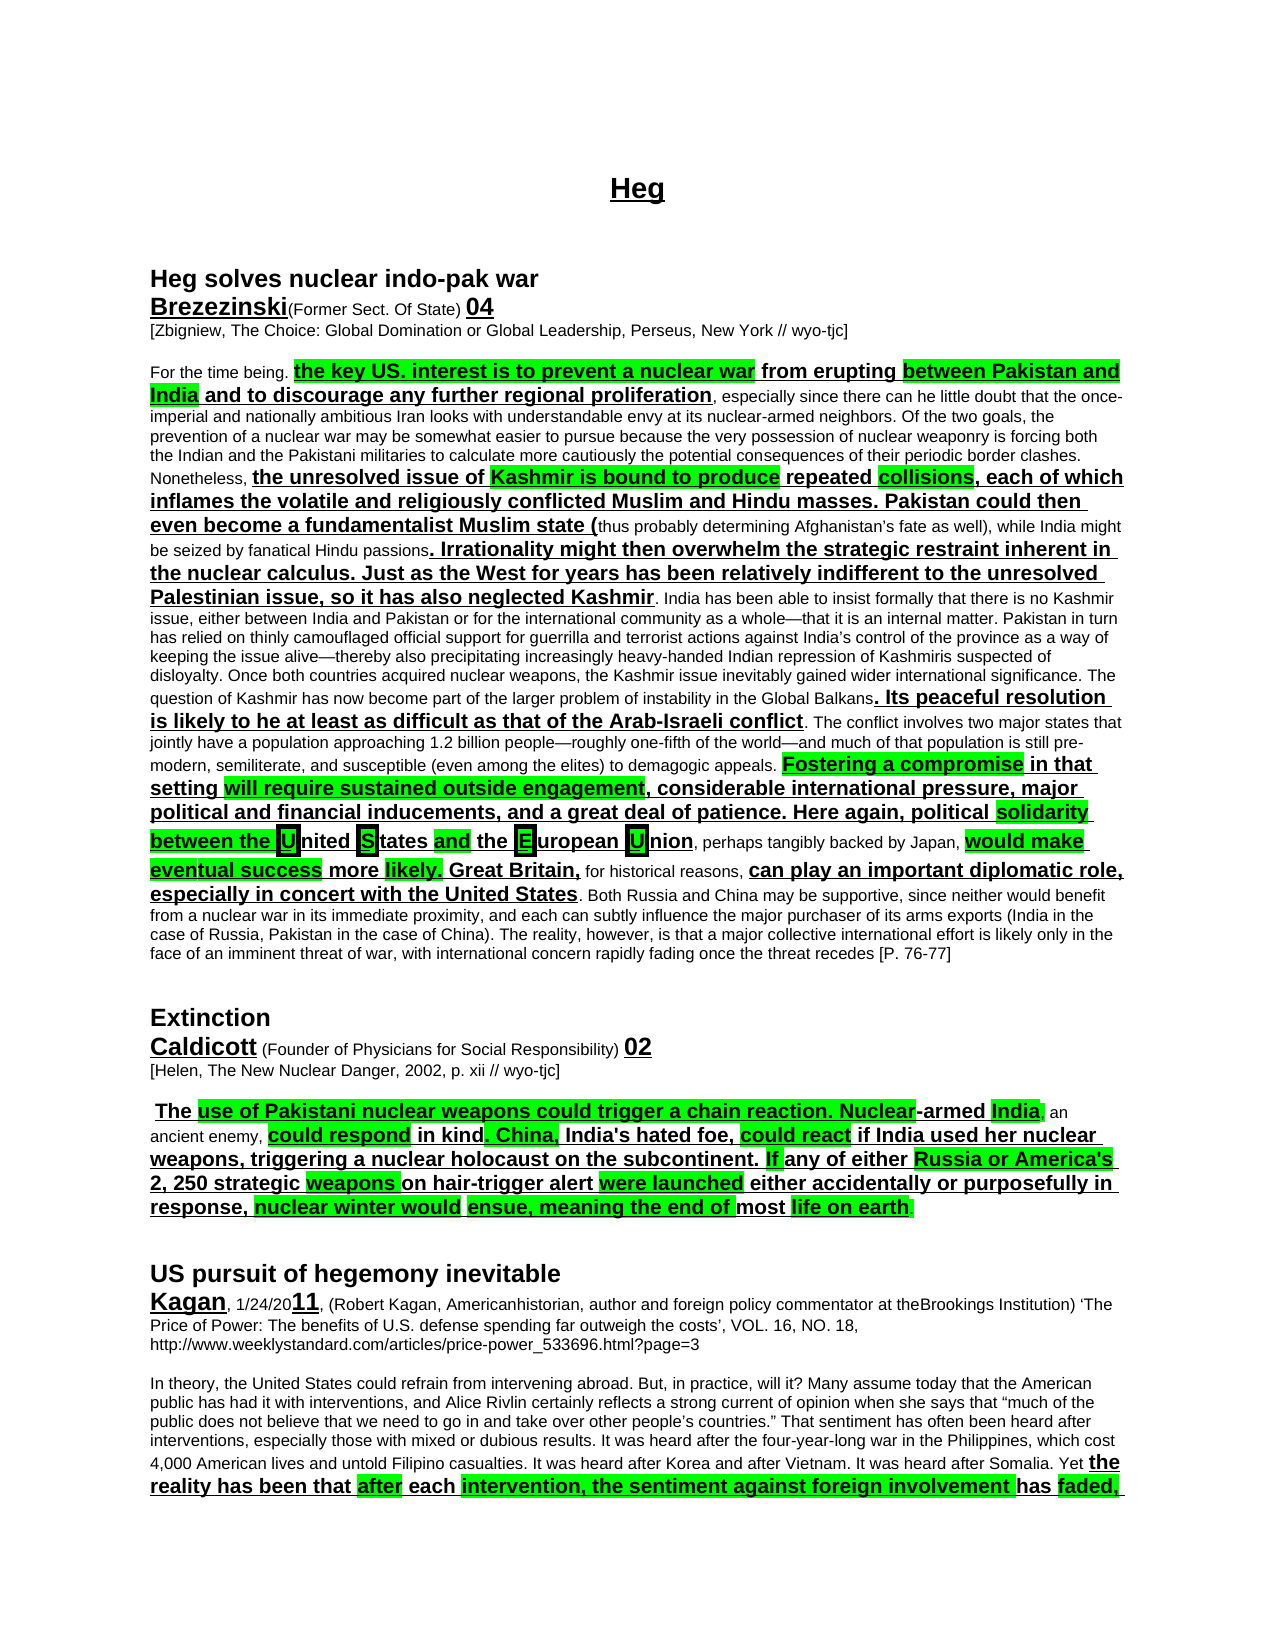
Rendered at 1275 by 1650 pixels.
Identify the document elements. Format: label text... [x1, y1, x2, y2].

text US pursuit of hegemony inevitable [150, 1258, 1125, 1287]
text Caldicott (Founder of Physicians for Social Responsibility) 02 [150, 1032, 1125, 1060]
text [Zbigniew, The Choice: Global Domination or Global Leadership, Perseus, New York // wyo-tjc] [150, 321, 1125, 340]
text Extinction [150, 1003, 1125, 1032]
text The use of Pakistani nuclear weapons could trigger a chain reaction. Nuclear-armed India, an ancient enemy, could respond in kind. China, India's hated foe, could react if India used her nuclear weapons, triggering a nuclear holocaust on the subcontinent. If any of either Russia or America's 2, 250 strategic weapons on hair-trigger alert were launched either accidentally or purposefully in response, nuclear winter would ensue, meaning the end of most life on earth. [150, 1099, 1125, 1218]
text Heg solves nuclear indo-pak war [150, 263, 1125, 292]
text Kagan, 1/24/2011, (Robert Kagan, Americanhistorian, author and foreign policy commentator at theBrookings Institution) ‘The Price of Power: The benefits of U.S. defense spending far outweigh the costs’, VOL. 16, NO. 18, http://www.weeklystandard.com/articles/price-power_533696.html?page=3 [150, 1287, 1125, 1354]
text For the time being. the key US. interest is to prevent a nuclear war from erupting between Pakistan and India and to discourage any further regional proliferation, especially since there can he little doubt that the once-imperial and nationally ambitious Iran looks with understandable envy at its nuclear-armed neighbors. Of the two goals, the prevention of a nuclear war may be somewhat easier to pursue because the very possession of nuclear weaponry is forcing both the Indian and the Pakistani militaries to calculate more cautiously the potential consequences of their periodic border clashes. Nonetheless, the unresolved issue of Kashmir is bound to produce repeated collisions, each of which inflames the volatile and religiously conflicted Muslim and Hindu masses. Pakistan could then even become a fundamentalist Muslim state (thus probably determining Afghanistan’s fate as well), while India might be seized by fanatical Hindu passions. Irrationality might then overwhelm the strategic restraint inherent in the nuclear calculus. Just as the West for years has been relatively indifferent to the unresolved Palestinian issue, so it has also neglected Kashmir. India has been able to insist formally that there is no Kashmir issue, either between India and Pakistan or for the international community as a whole—that it is an internal matter. Pakistan in turn has relied on thinly camouflaged official support for guerrilla and terrorist actions against India’s control of the province as a way of keeping the issue alive—thereby also precipitating increasingly heavy-handed Indian repression of Kashmiris suspected of disloyalty. Once both countries acquired nuclear weapons, the Kashmir issue inevitably gained wider international significance. The question of Kashmir has now become part of the larger problem of instability in the Global Balkans. Its peaceful resolution is likely to he at least as difficult as that of the Arab-Israeli conflict. The conflict involves two major states that jointly have a population approaching 1.2 billion people—roughly one-fifth of the world—and much of that population is still pre-modern, semiliterate, and susceptible (even among the elites) to demagogic appeals. Fostering a compromise in that setting will require sustained outside engagement, considerable international pressure, major political and financial inducements, and a great deal of patience. Here again, political solidarity between the United States and the European Union, perhaps tangibly backed by Japan, would make eventual success more likely. Great Britain, for historical reasons, can play an important diplomatic role, especially in concert with the United States. Both Russia and China may be supportive, since neither would benefit from a nuclear war in its immediate proximity, and each can subtly influence the major purchaser of its arms exports (India in the case of Russia, Pakistan in the case of China). The reality, however, is that a major collective international effort is likely only in the face of an imminent threat of war, with international concern rapidly fading once the threat recedes [P. 76-77] [150, 359, 1125, 963]
text [Helen, The New Nuclear Danger, 2002, p. xii // wyo-tjc] [150, 1060, 1125, 1079]
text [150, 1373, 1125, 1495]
text Heg [150, 171, 1125, 204]
text Brezezinski(Former Sect. Of State) 04 [150, 292, 1125, 321]
